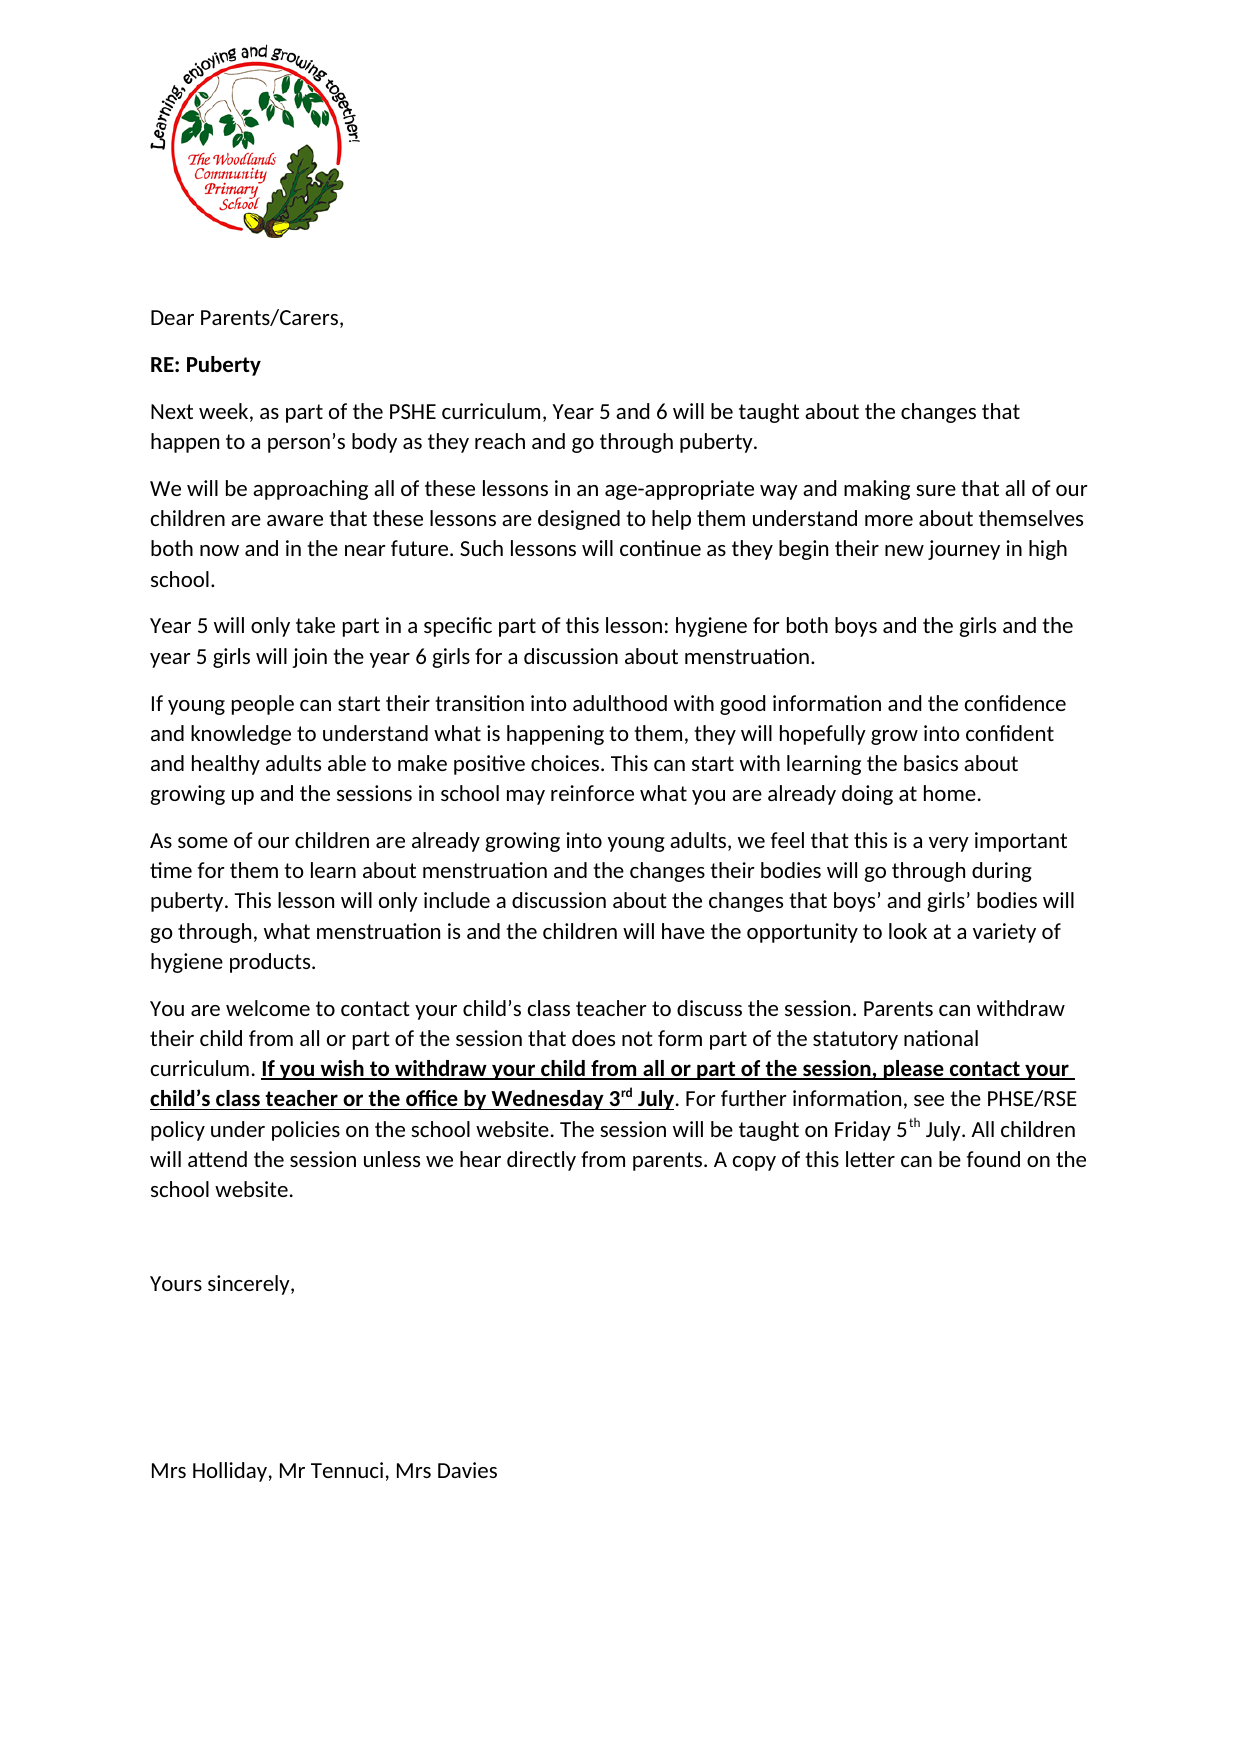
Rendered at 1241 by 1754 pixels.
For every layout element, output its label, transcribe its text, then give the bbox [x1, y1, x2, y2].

text If young people can start their transition into adulthood with good information and the confidence and knowledge to understand what is happening to them, they will hopefully grow into confident and healthy adults able to make positive choices. This can start with learning the basics about growing up and the sessions in school may reinforce what you are already doing at home. [150, 689, 1090, 807]
text RE: Puberty [150, 350, 1090, 378]
text Dear Parents/Carers, [150, 303, 1090, 331]
text You are welcome to contact your child’s class teacher to discuss the session. Parents can withdraw their child from all or part of the session that does not form part of the statutory national curriculum. If you wish to withdraw your child from all or part of the session, please contact your child’s class teacher or the office by Wednesday 3rd July. For further information, see the PHSE/RSE policy under policies on the school website. The session will be taught on Friday 5th July. All children will attend the session unless we hear directly from parents. A copy of this letter can be found on the school website. [150, 994, 1090, 1203]
text Year 5 will only take part in a specific part of this lesson: hygiene for both boys and the girls and the year 5 girls will join the year 6 girls for a discussion about menstruation. [150, 612, 1090, 670]
text Yours sincerely, [150, 1269, 1090, 1297]
picture [150, 44, 360, 238]
text Mrs Holliday, Mr Tennuci, Mrs Davies [150, 1456, 1090, 1484]
text We will be approaching all of these lessons in an age-appropriate way and making sure that all of our children are aware that these lessons are designed to help them understand more about themselves both now and in the near future. Such lessons will continue as they begin their new journey in high school. [150, 474, 1090, 593]
text Next week, as part of the PSHE curriculum, Year 5 and 6 will be taught about the changes that happen to a person’s body as they reach and go through puberty. [150, 397, 1090, 455]
text As some of our children are already growing into young adults, we feel that this is a very important time for them to learn about menstruation and the changes their bodies will go through during puberty. This lesson will only include a discussion about the changes that boys’ and girls’ bodies will go through, what menstruation is and the children will have the opportunity to look at a variety of hygiene products. [150, 826, 1090, 975]
